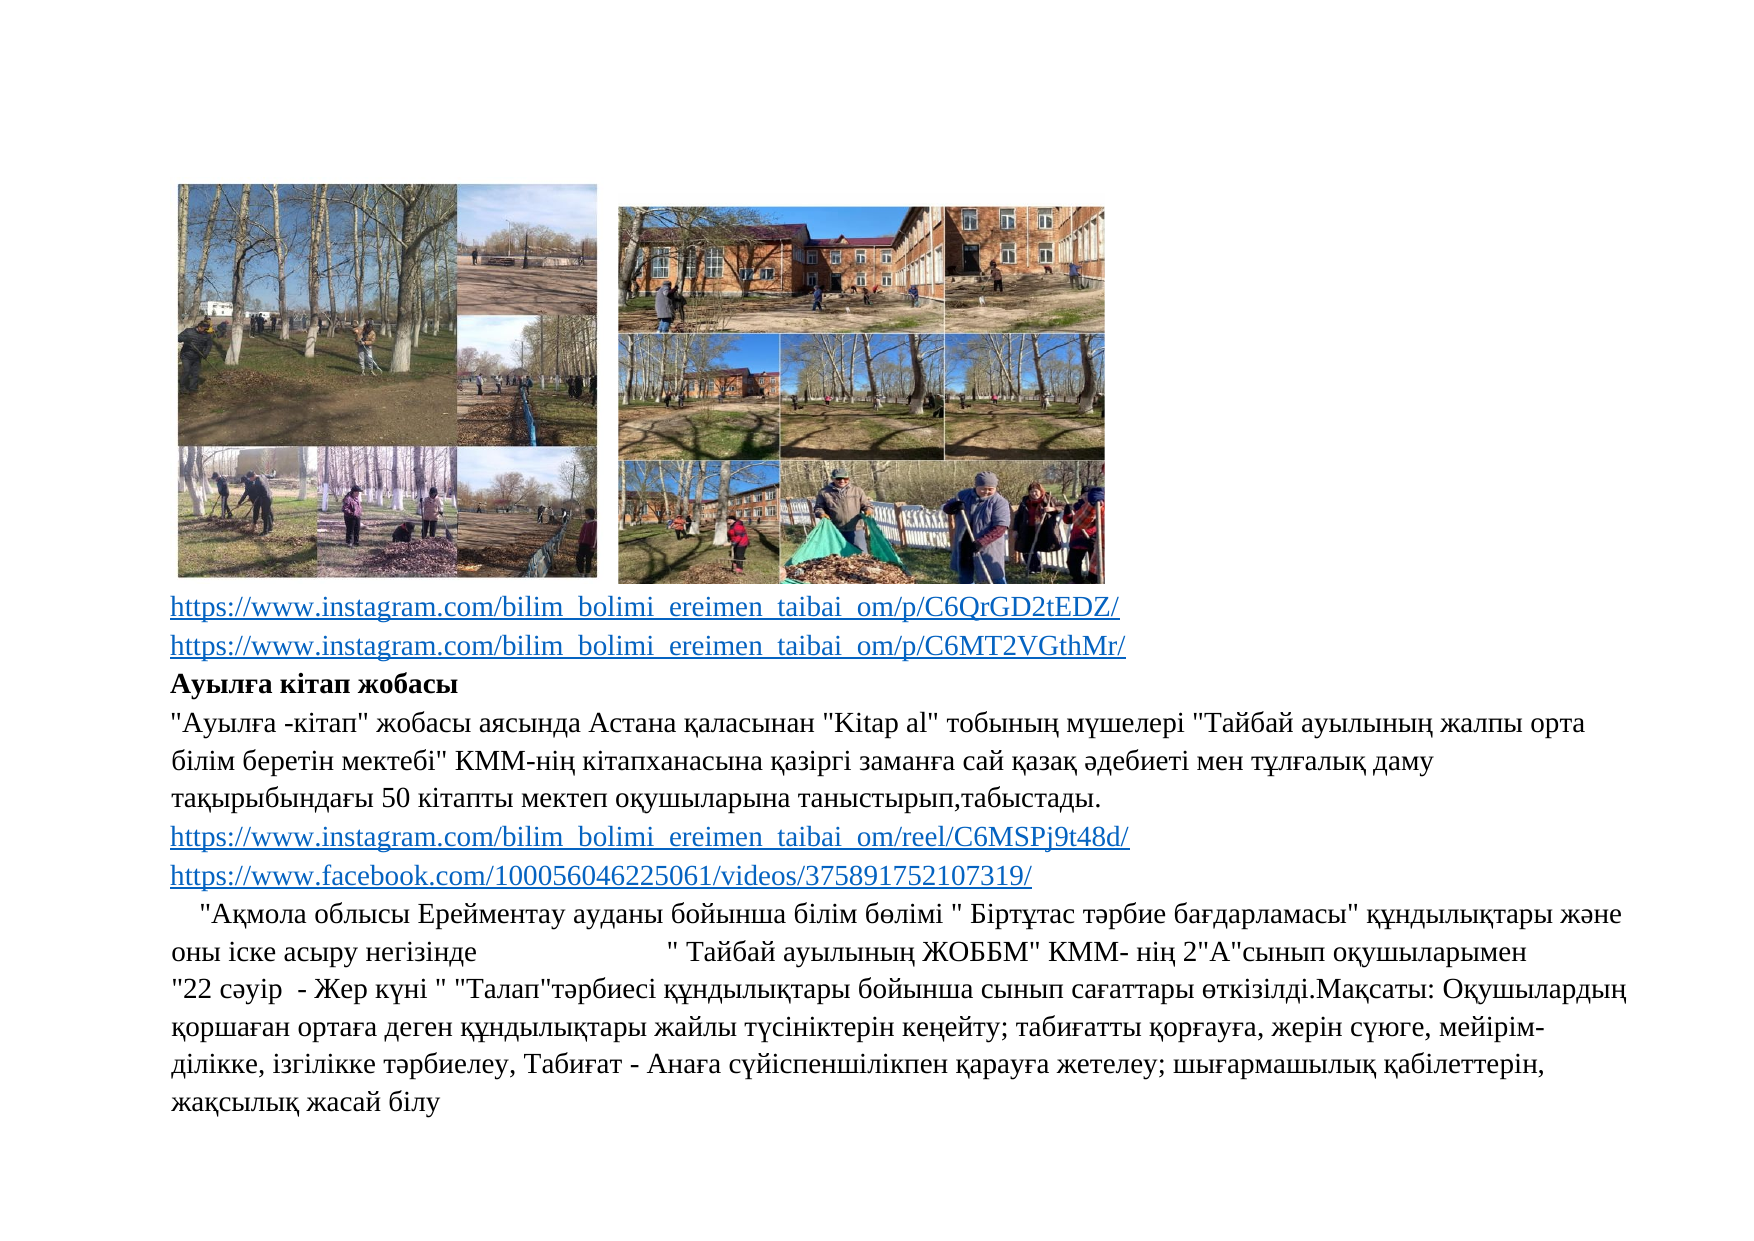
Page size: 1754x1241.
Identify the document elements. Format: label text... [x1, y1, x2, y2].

picture [618, 193, 1105, 584]
text https://www.facebook.com/100056046225061/videos/375891752107319/ [170, 858, 1633, 891]
text Ауылға кітап жобасы [170, 667, 1633, 700]
text https://www.instagram.com/bilim_bolimi_ereimen_taibai_om/p/C6QrGD2tEDZ/ [170, 589, 1633, 623]
text "Ауылға -кітап" жобасы аясында Астана қаласынан "Kitap al" тобының мүшелері "Тайбай ауылының жалпы орта білім беретін мектебі" КММ-нің кітапханасына қазіргі заманға сай қазақ әдебиеті мен тұлғалық даму тақырыбындағы 50 кітапты мектеп оқушыларына таныстырып,табыстады. [170, 705, 1633, 814]
text https://www.instagram.com/bilim_bolimi_ereimen_taibai_om/p/C6MT2VGthMr/ [170, 628, 1633, 661]
text "Ақмола облысы Ерейментау ауданы бойынша білім бөлімі " Біртұтас тәрбие бағдарламасы" құндылықтары және оны іске асыру негізінде " Тайбай ауылының ЖОББМ" КММ- нің 2"А"сынып оқушыларымен "22 сәуір - Жер күні " "Талап"тәрбиесі құндылықтары бойынша сынып сағаттары өткізілді.Мақсаты: Оқушылардың қоршаған ортаға деген құндылықтары жайлы түсініктерін кеңейту; табиғатты қорғауға, жерін сүюге, мейірім-ділікке, ізгілікке тәрбиелеу, Табиғат - Анаға сүйіспеншілікпен қарауға жетелеу; шығармашылық қабілеттерін, жақсылық жасай білу [170, 897, 1633, 1118]
picture [170, 177, 604, 584]
text https://www.instagram.com/bilim_bolimi_ereimen_taibai_om/reel/C6MSPj9t48d/ [170, 819, 1633, 853]
